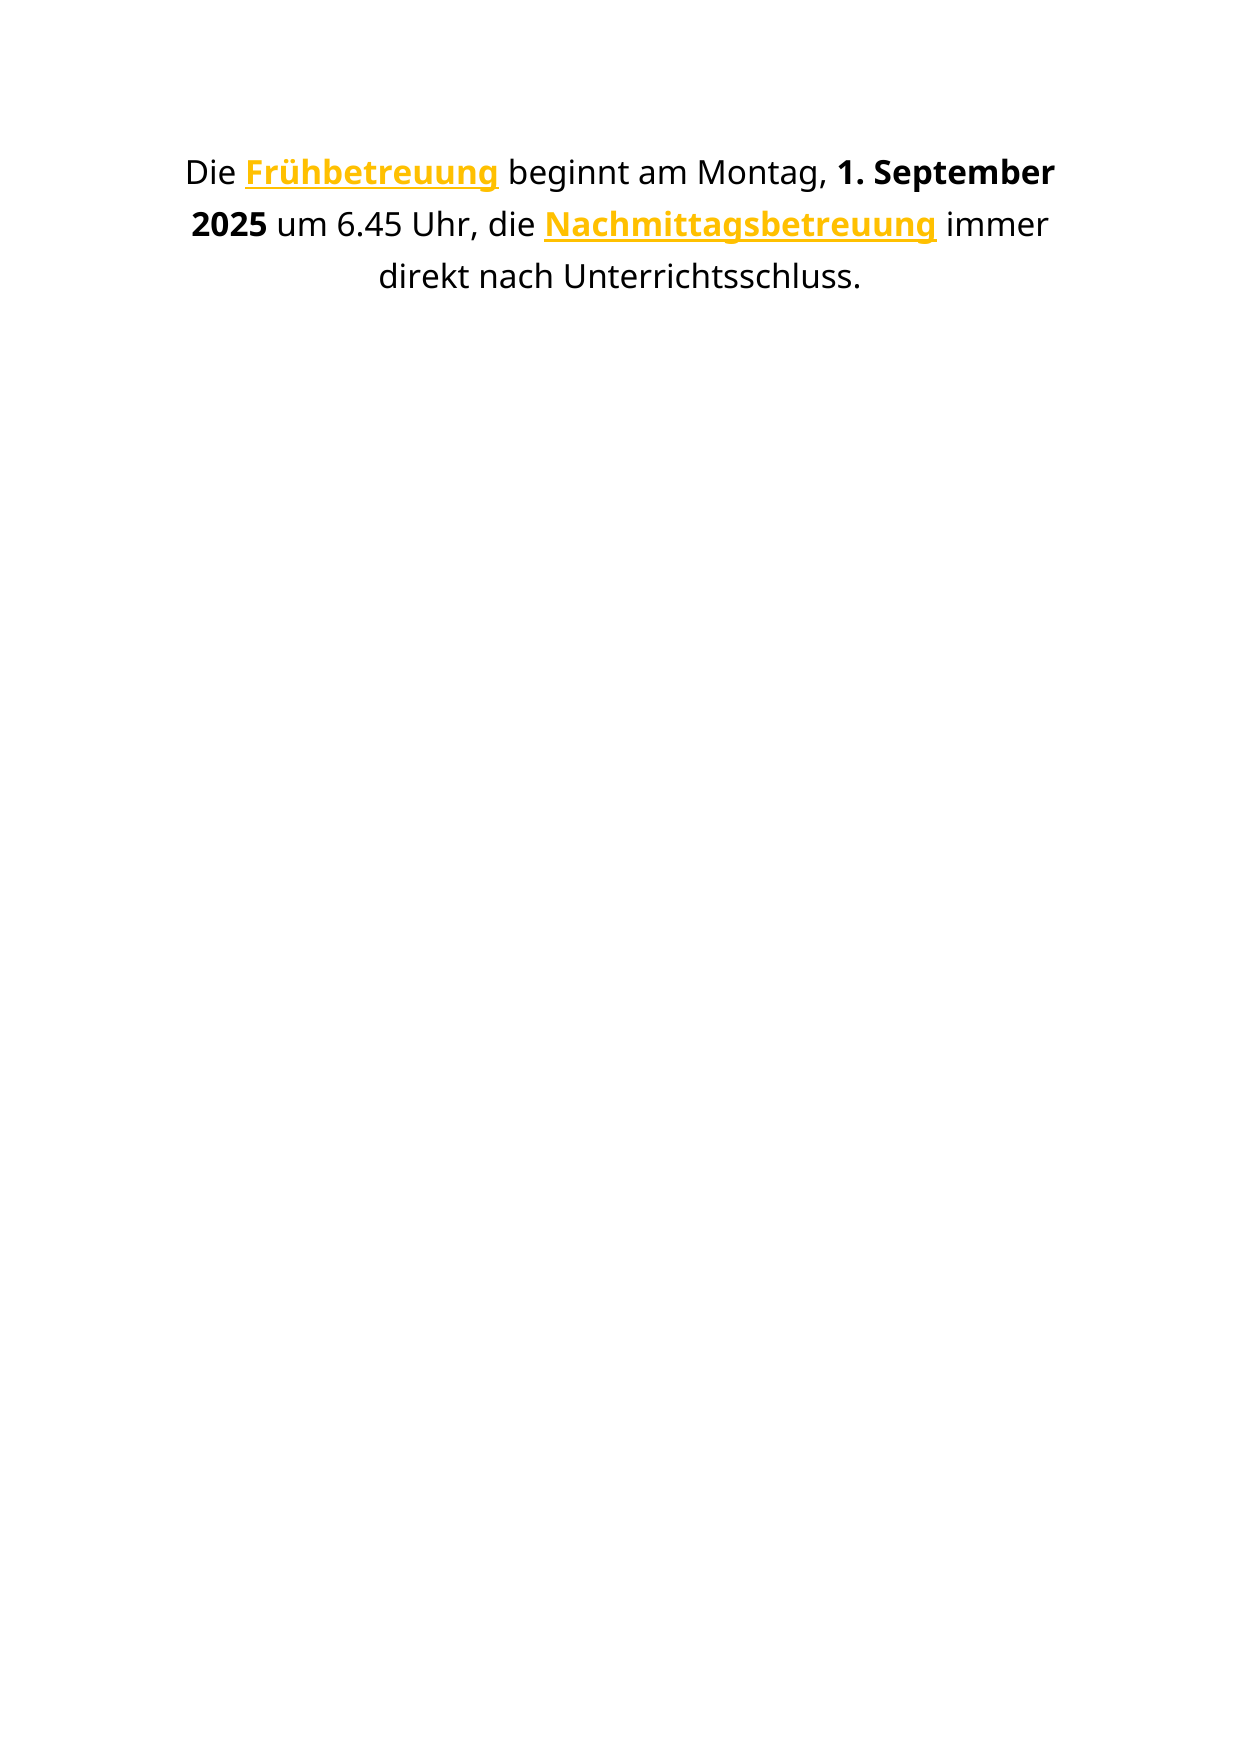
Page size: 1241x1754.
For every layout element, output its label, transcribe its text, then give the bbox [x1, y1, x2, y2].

text Die Frühbetreuung beginnt am Montag, 1. September 2025 um 6.45 Uhr, die Nachmittagsbetreuung immer direkt nach Unterrichtsschluss. [148, 149, 1093, 298]
